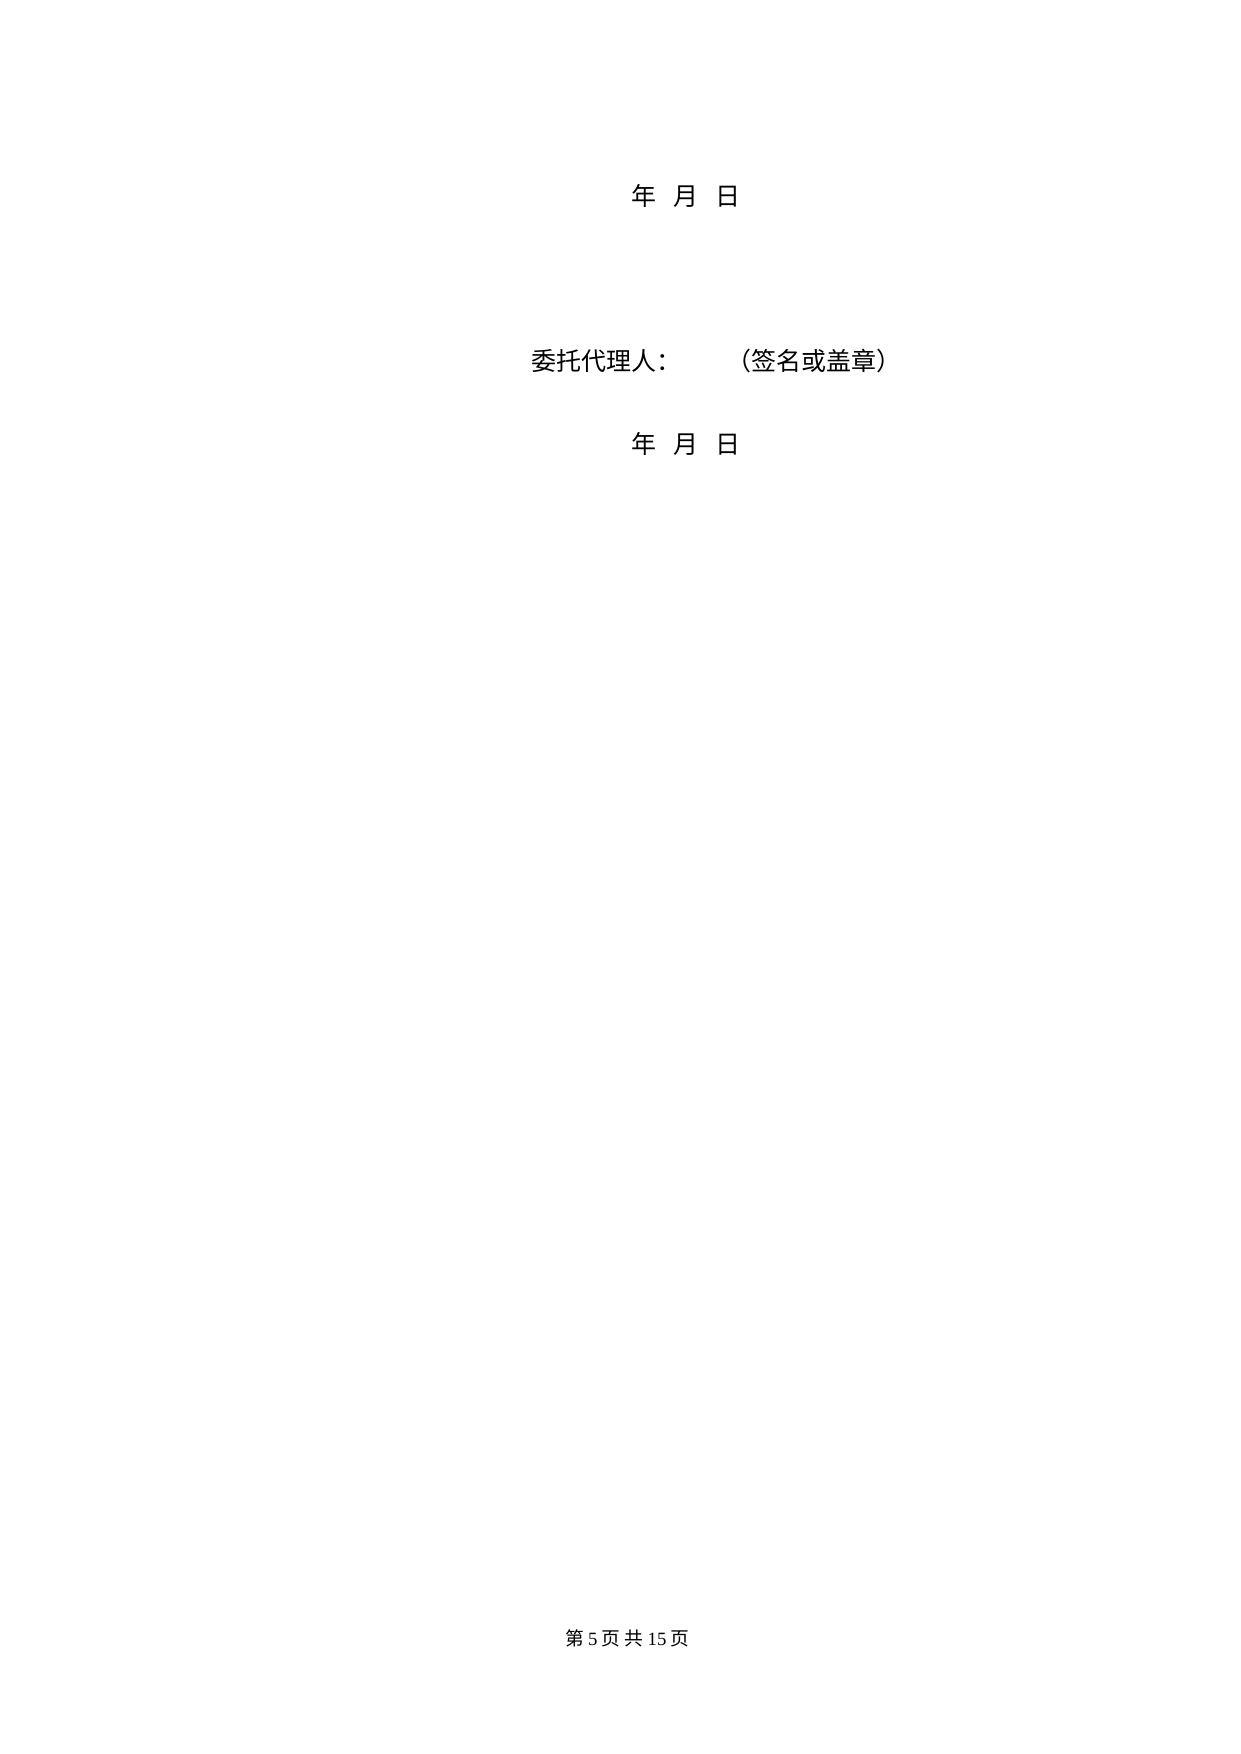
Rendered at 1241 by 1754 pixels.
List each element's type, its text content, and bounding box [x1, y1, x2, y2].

text 委托代理人： （签名或盖章） [531, 327, 1106, 392]
text 年 月 日 [531, 410, 1056, 475]
text 年 月 日 [531, 162, 1056, 227]
